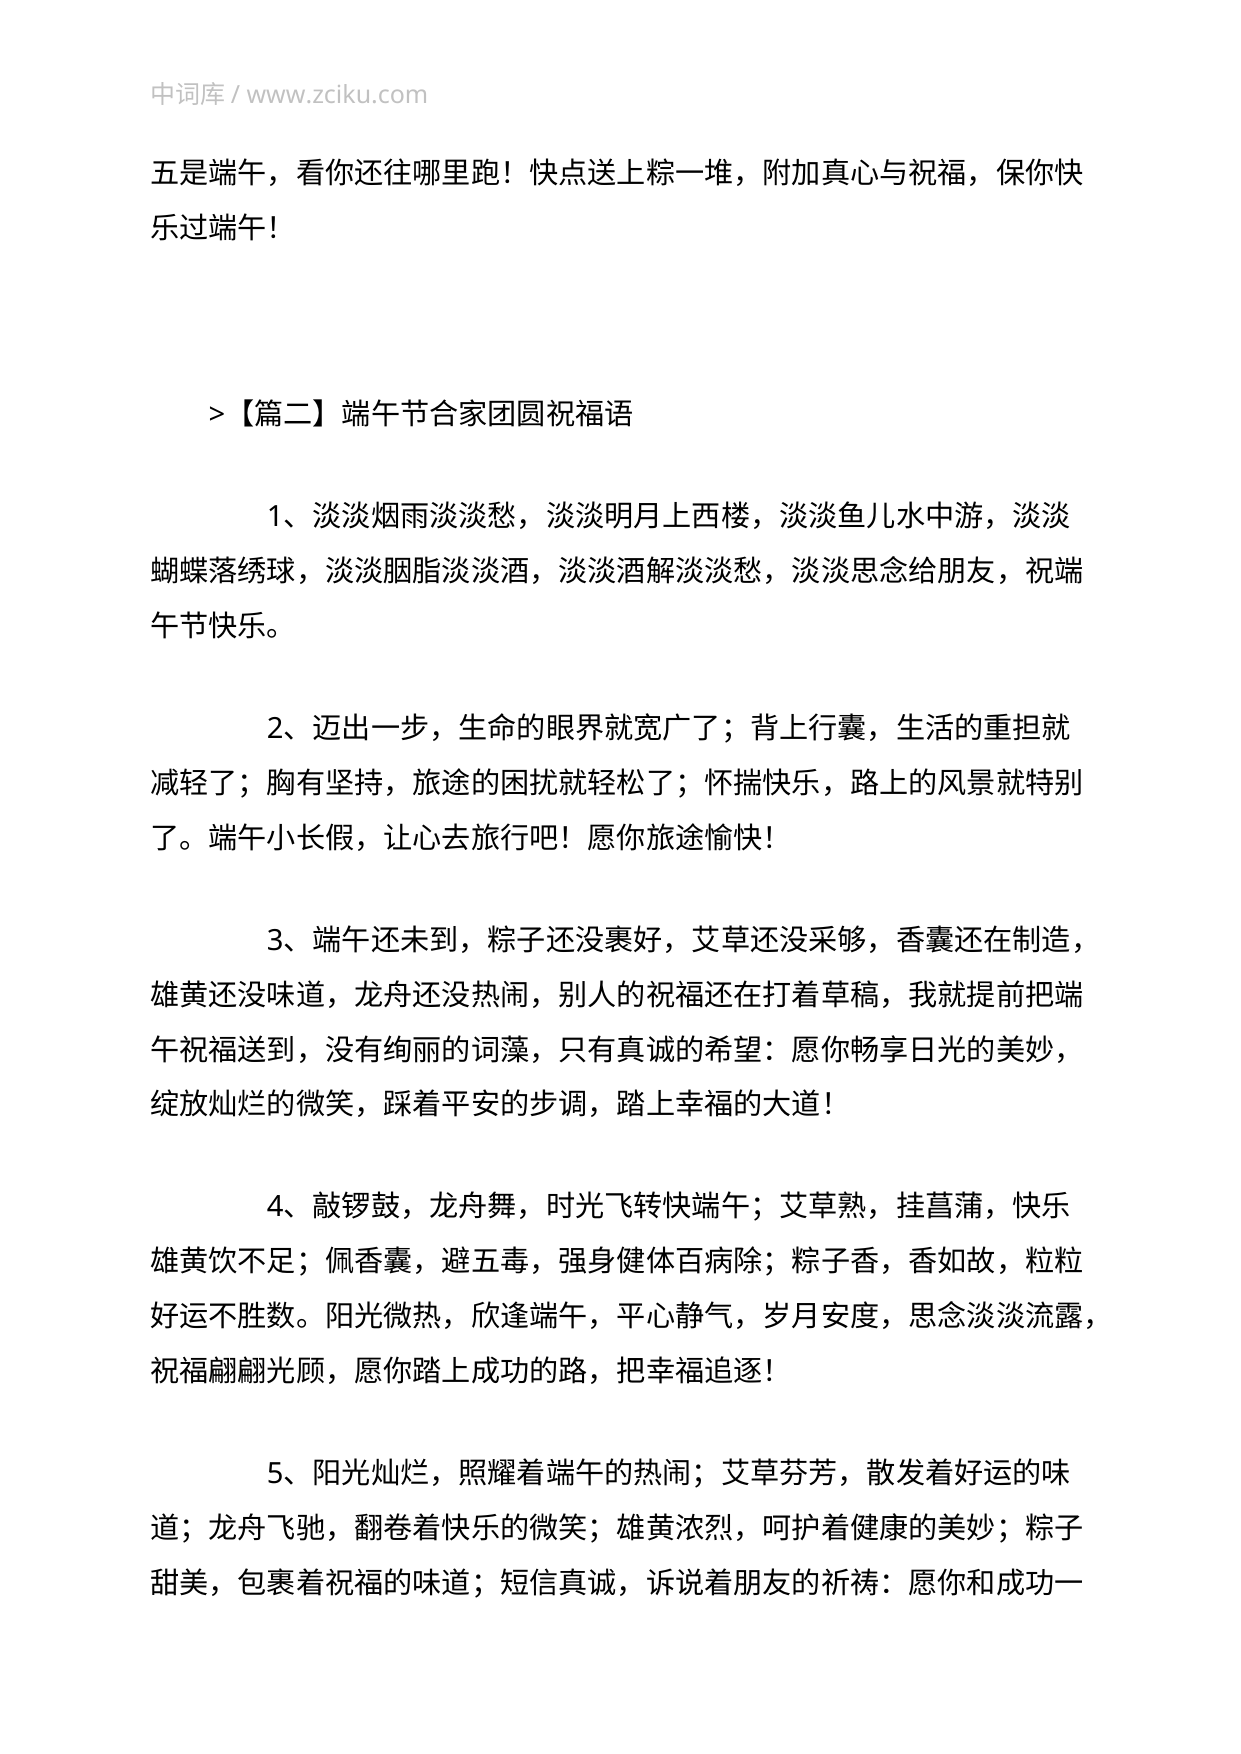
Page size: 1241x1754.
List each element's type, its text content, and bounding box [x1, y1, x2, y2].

text 1、淡淡烟雨淡淡愁，淡淡明月上西楼，淡淡鱼儿水中游，淡淡蝴蝶落绣球，淡淡胭脂淡淡酒，淡淡酒解淡淡愁，淡淡思念给朋友，祝端午节快乐。 [150, 493, 1090, 645]
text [150, 1449, 1090, 1601]
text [150, 150, 1090, 247]
text >【篇二】端午节合家团圆祝福语 [150, 391, 1090, 433]
text 4、敲锣鼓，龙舟舞，时光飞转快端午；艾草熟，挂菖蒲，快乐雄黄饮不足；佩香囊，避五毒，强身健体百病除；粽子香，香如故，粒粒好运不胜数。阳光微热，欣逢端午，平心静气，岁月安度，思念淡淡流露，祝福翩翩光顾，愿你踏上成功的路，把幸福追逐！ [150, 1183, 1090, 1390]
text 3、端午还未到，粽子还没裹好，艾草还没采够，香囊还在制造，雄黄还没味道，龙舟还没热闹，别人的祝福还在打着草稿，我就提前把端午祝福送到，没有绚丽的词藻，只有真诚的希望：愿你畅享日光的美妙，绽放灿烂的微笑，踩着平安的步调，踏上幸福的大道！ [150, 916, 1090, 1123]
text 2、迈出一步，生命的眼界就宽广了；背上行囊，生活的重担就减轻了；胸有坚持，旅途的困扰就轻松了；怀揣快乐，路上的风景就特别了。端午小长假，让心去旅行吧！愿你旅途愉快！ [150, 704, 1090, 857]
